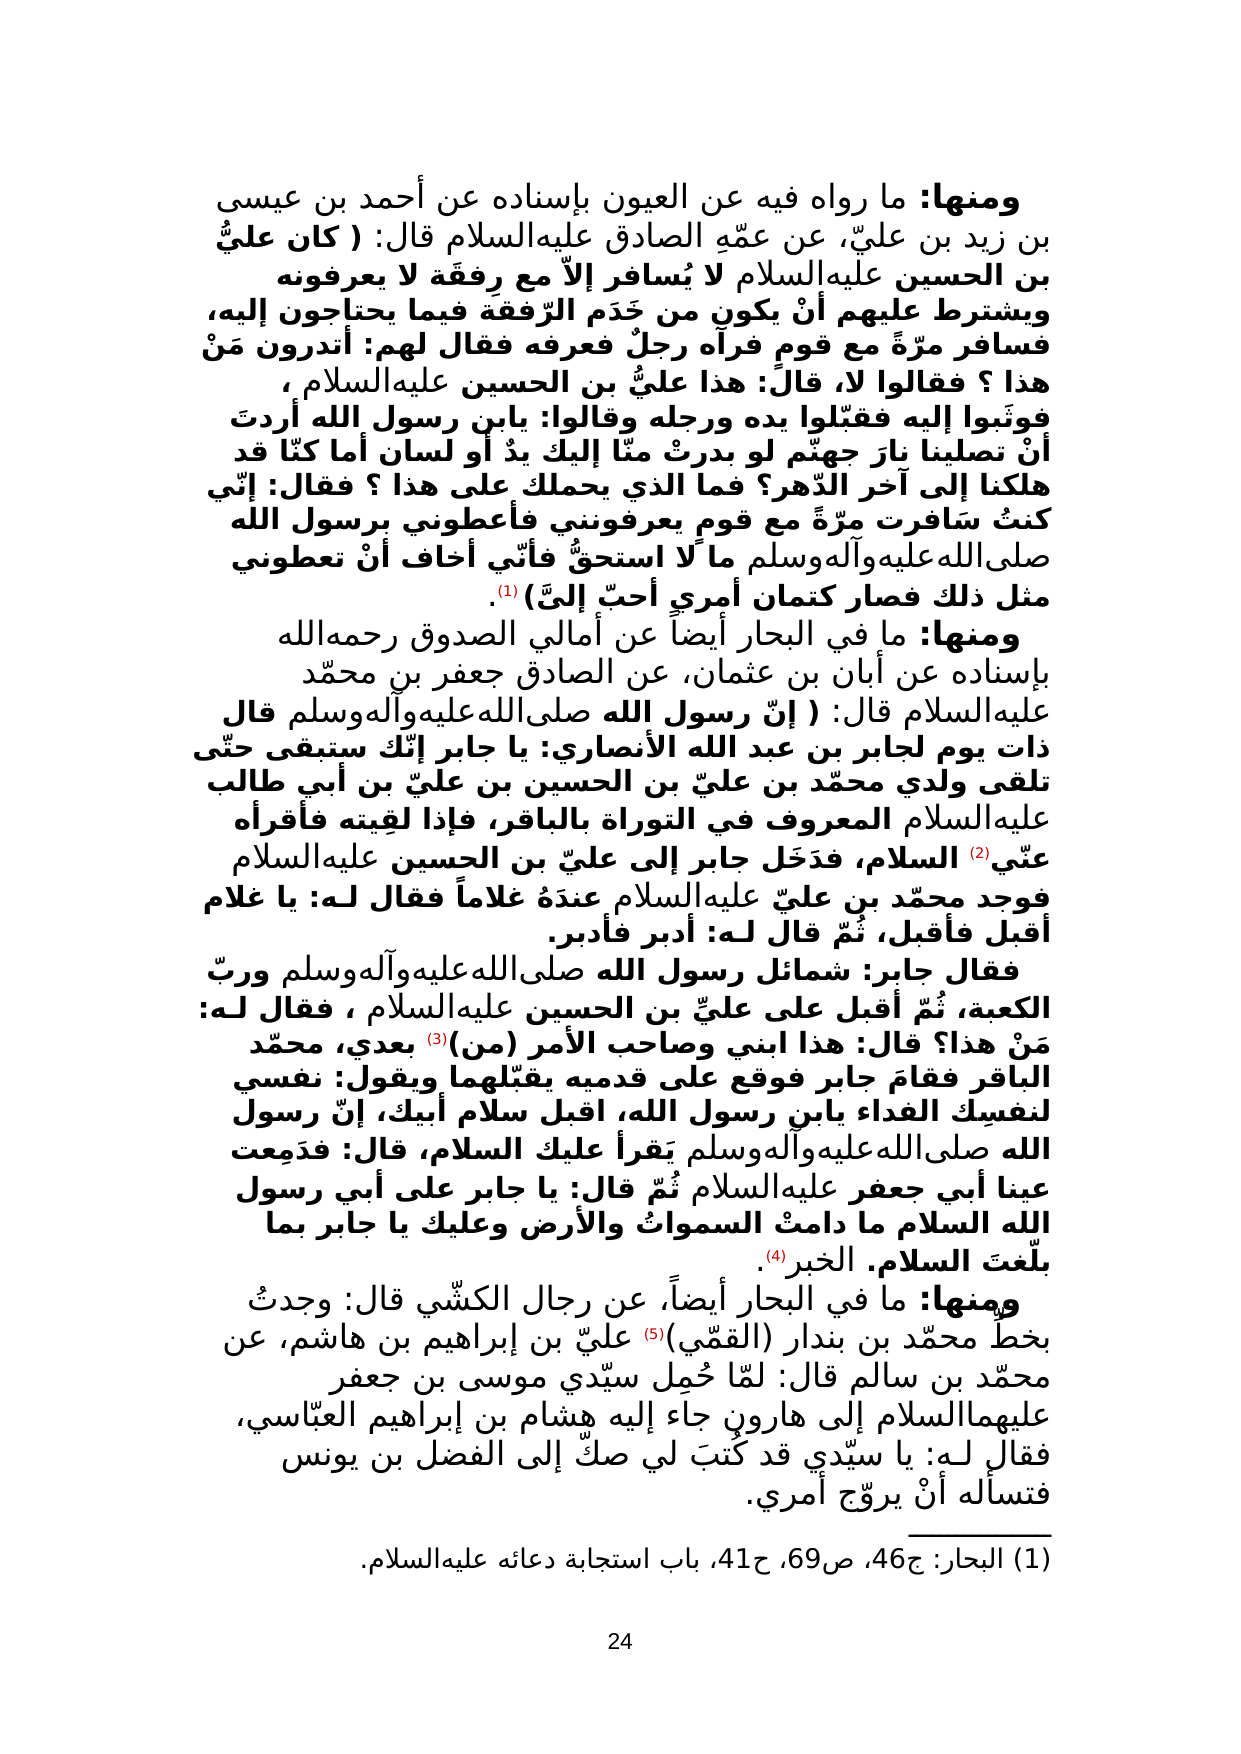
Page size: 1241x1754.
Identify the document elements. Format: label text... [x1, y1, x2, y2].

text ومنها: ما في البحار أيضاً، عن رجال الكشّي قال: وجدتُ بخطِّ محمّد بن بندار (القمّي)(5) عليّ بن إبراهيم بن هاشم، عن محمّد بن سالم قال: لمّا حُمِل سيّدي موسى بن جعفر عليهما‌السلام إلى هارون جاء إليه هشام بن إبراهيم العبّاسي، فقال لـه: يا سيّدي قد كُتبَ لي صكّ إلى الفضل بن يونس فتسأله أنْ يروّج أمري. [189, 1279, 1051, 1512]
text (1) البحار: ج46، ص69، ح41، باب استجابة دعائه عليه‌السلام. [189, 1544, 1051, 1575]
text فقال جابر: شمائل رسول الله صلى‌الله‌عليه‌وآله‌وسلم وربّ الكعبة، ثُمّ أقبل على عليِّ بن الحسين عليه‌السلام ، فقال لـه: مَنْ هذا؟ قال: هذا ابني وصاحب الأمر (من)(3) بعدي، محمّد الباقر فقامَ جابر فوقع على قدميه يقبّلهما ويقول: نفسي لنفسِك الفداء يابن رسول الله، اقبل سلام أبيك، إنّ رسول الله صلى‌الله‌عليه‌وآله‌وسلم يَقرأ عليك السلام، قال: فدَمِعت عينا أبي جعفر عليه‌السلام ثُمّ قال: يا جابر على أبي رسول الله السلام ما دامتْ السمواتُ والأرض وعليك يا جابر بما بلّغتَ السلام. الخبر(4). [189, 949, 1051, 1279]
text ــــــــــــــــــ [189, 1512, 1051, 1544]
text ومنها: ما رواه فيه عن العيون بإسناده عن أحمد بن عيسى بن زيد بن عليّ، عن عمّهِ الصادق عليه‌السلام قال: ( كان عليُّ بن الحسين عليه‌السلام لا يُسافر إلاّ مع رِفقَة لا يعرفونه ويشترط عليهم أنْ يكون من خَدَم الرّفقة فيما يحتاجون إليه، فسافر مرّةً مع قومٍ فرآه رجلٌ فعرفه فقال لهم: أتدرون مَنْ هذا ؟ فقالوا لا، قال: هذا عليُّ بن الحسين عليه‌السلام ، فوثَبوا إليه فقبّلوا يده ورجله وقالوا: يابن رسول الله أردتَ أنْ تصلينا نارَ جهنّم لو بدرتْ منّا إليك يدٌ أو لسان أما كنّا قد هلكنا إلى آخر الدّهر؟ فما الذي يحملك على هذا ؟ فقال: إنّي كنتُ سَافرت مرّةً مع قومٍ يعرفونني فأعطوني برسول الله صلى‌الله‌عليه‌وآله‌وسلم ما لا استحقُّ فأنّي أخاف أنْ تعطوني مثل ذلك فصار كتمان أمري أحبّ إلىَّ) (1). [189, 177, 1051, 614]
text ومنها: ما في البحار أيضاً عن أمالي الصدوق رحمه‌الله بإسناده عن أبان بن عثمان، عن الصادق جعفر بن محمّد عليه‌السلام قال: ( إنّ رسول الله صلى‌الله‌عليه‌وآله‌وسلم قال ذات يوم لجابر بن عبد الله الأنصاري: يا جابر إنّك ستبقى حتّى تلقى ولدي محمّد بن عليّ بن الحسين بن عليّ بن أبي طالب عليه‌السلام المعروف في التوراة بالباقر، فإذا لقِيته فأقرأه عنّي(2) السلام، فدَخَل جابر إلى عليّ بن الحسين عليه‌السلام فوجد محمّد بن عليّ عليه‌السلام عندَهُ غلاماً فقال لـه: يا غلام أقبل فأقبل، ثُمّ قال لـه: أدبر فأدبر. [189, 614, 1051, 949]
